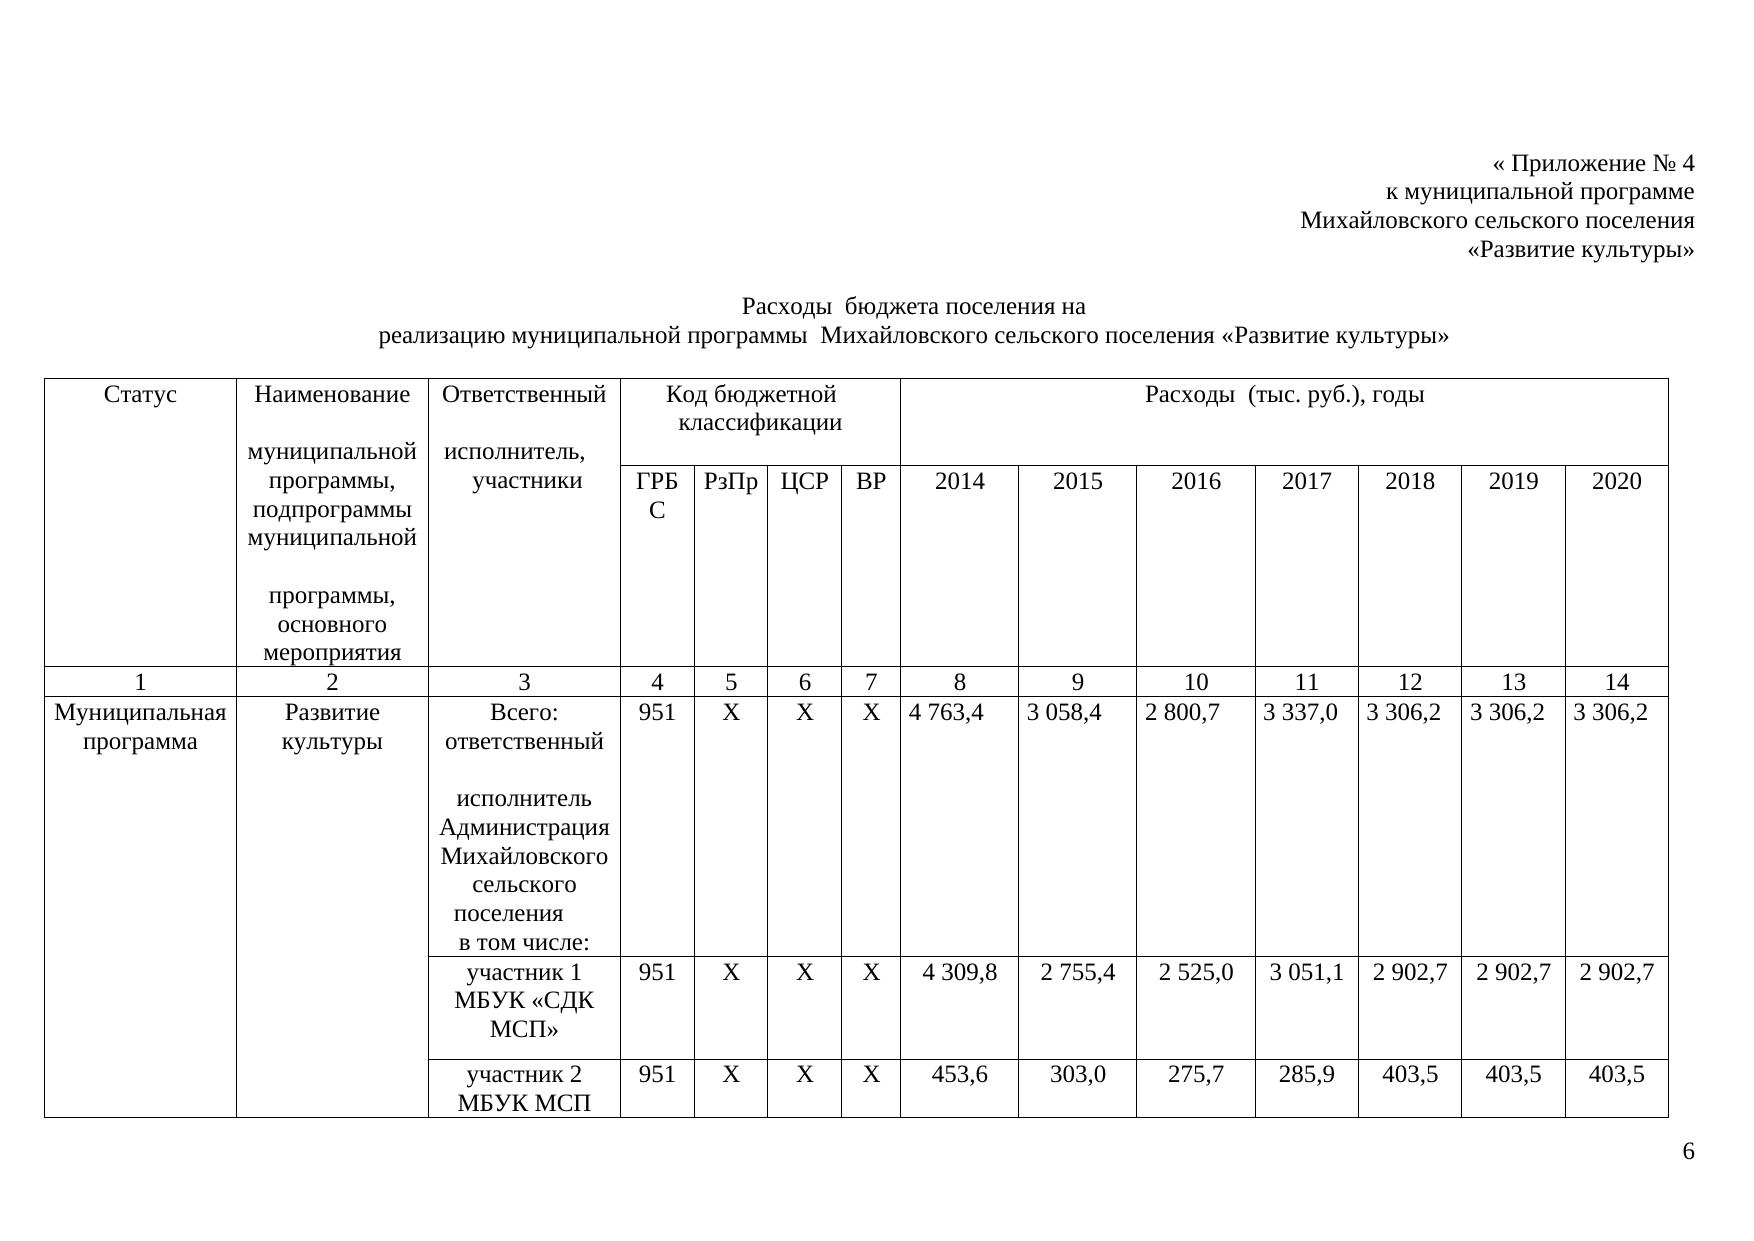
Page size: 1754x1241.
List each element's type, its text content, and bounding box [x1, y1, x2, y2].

table_cell 951 [621, 1060, 694, 1117]
table_cell 2018 [1359, 466, 1461, 666]
table_cell 2019 [1462, 466, 1565, 666]
table_cell РзПр [695, 466, 767, 666]
table_header Расходы (тыс. руб.), годы [901, 379, 1668, 465]
text Михайловского сельского поселения [59, 205, 1695, 234]
table_cell X [695, 957, 767, 1058]
table_cell 3 [429, 667, 620, 696]
table_cell 2015 [1019, 466, 1136, 666]
table_cell 2014 [901, 466, 1018, 666]
table_cell 2 902,7 [1359, 957, 1461, 1058]
table_cell X [768, 1060, 841, 1117]
table_cell Всего: ответственный исполнитель Администрация Михайловского сельского поселения в том числе: [429, 697, 620, 956]
table_cell участник 1 МБУК «СДК МСП» [429, 957, 620, 1058]
table_cell 951 [621, 697, 694, 956]
table_cell 2 755,4 [1019, 957, 1136, 1058]
table_cell 2 [237, 667, 428, 696]
table_cell 275,7 [1137, 1060, 1255, 1117]
table_cell 2020 [1566, 466, 1668, 666]
table_cell Развитие культуры [237, 697, 428, 1117]
table_cell 403,5 [1566, 1060, 1668, 1117]
table_header Наименование муниципальной программы, подпрограммы муниципальной программы, основного мероприятия [237, 379, 428, 666]
text «Развитие культуры» [59, 234, 1695, 263]
table_cell 453,6 [901, 1060, 1018, 1117]
table_cell 2017 [1256, 466, 1358, 666]
table_cell X [695, 1060, 767, 1117]
table_header Код бюджетной классификации [621, 379, 900, 465]
table_cell 14 [1566, 667, 1668, 696]
table_cell 3 337,0 [1256, 697, 1358, 956]
table_cell X [768, 957, 841, 1058]
table_cell X [768, 697, 841, 956]
table_cell 2 800,7 [1137, 697, 1255, 956]
table_cell 5 [695, 667, 767, 696]
text реализацию муниципальной программы Михайловского сельского поселения «Развитие культуры» [59, 320, 1695, 349]
table_cell 4 763,4 [901, 697, 1018, 956]
table_cell 3 051,1 [1256, 957, 1358, 1058]
table_cell 2 525,0 [1137, 957, 1255, 1058]
table_cell 951 [621, 957, 694, 1058]
table_cell 9 [1019, 667, 1136, 696]
table_cell 403,5 [1359, 1060, 1461, 1117]
table_cell 11 [1256, 667, 1358, 696]
table_cell 3 306,2 [1566, 697, 1668, 956]
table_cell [429, 1060, 620, 1117]
table_cell ВР [842, 466, 900, 666]
table_cell 3 306,2 [1359, 697, 1461, 956]
table_cell 403,5 [1462, 1060, 1565, 1117]
text « Приложение № 4 [59, 148, 1695, 176]
text Расходы бюджета поселения на [59, 291, 1695, 320]
table_cell 2 902,7 [1566, 957, 1668, 1058]
table_cell X [695, 697, 767, 956]
table_cell 12 [1359, 667, 1461, 696]
table_cell 7 [842, 667, 900, 696]
table_header Статус [45, 379, 236, 666]
table_cell 2 902,7 [1462, 957, 1565, 1058]
table_cell 1 [45, 667, 236, 696]
table_cell 10 [1137, 667, 1255, 696]
table_cell X [842, 1060, 900, 1117]
table_cell 303,0 [1019, 1060, 1136, 1117]
table_cell 13 [1462, 667, 1565, 696]
table_cell 8 [901, 667, 1018, 696]
table_header Ответственный исполнитель, участники [429, 379, 620, 666]
table_cell 4 [621, 667, 694, 696]
table_cell 3 306,2 [1462, 697, 1565, 956]
table_cell ЦСР [768, 466, 841, 666]
table_cell 4 309,8 [901, 957, 1018, 1058]
table_cell 285,9 [1256, 1060, 1358, 1117]
table_cell ГРБС [621, 466, 694, 666]
table_cell Муниципальная программа [45, 697, 236, 1117]
table_cell 2016 [1137, 466, 1255, 666]
table_cell 3 058,4 [1019, 697, 1136, 956]
table_cell X [842, 697, 900, 956]
table_cell X [842, 957, 900, 1058]
text к муниципальной программе [59, 176, 1695, 205]
table_cell 6 [768, 667, 841, 696]
